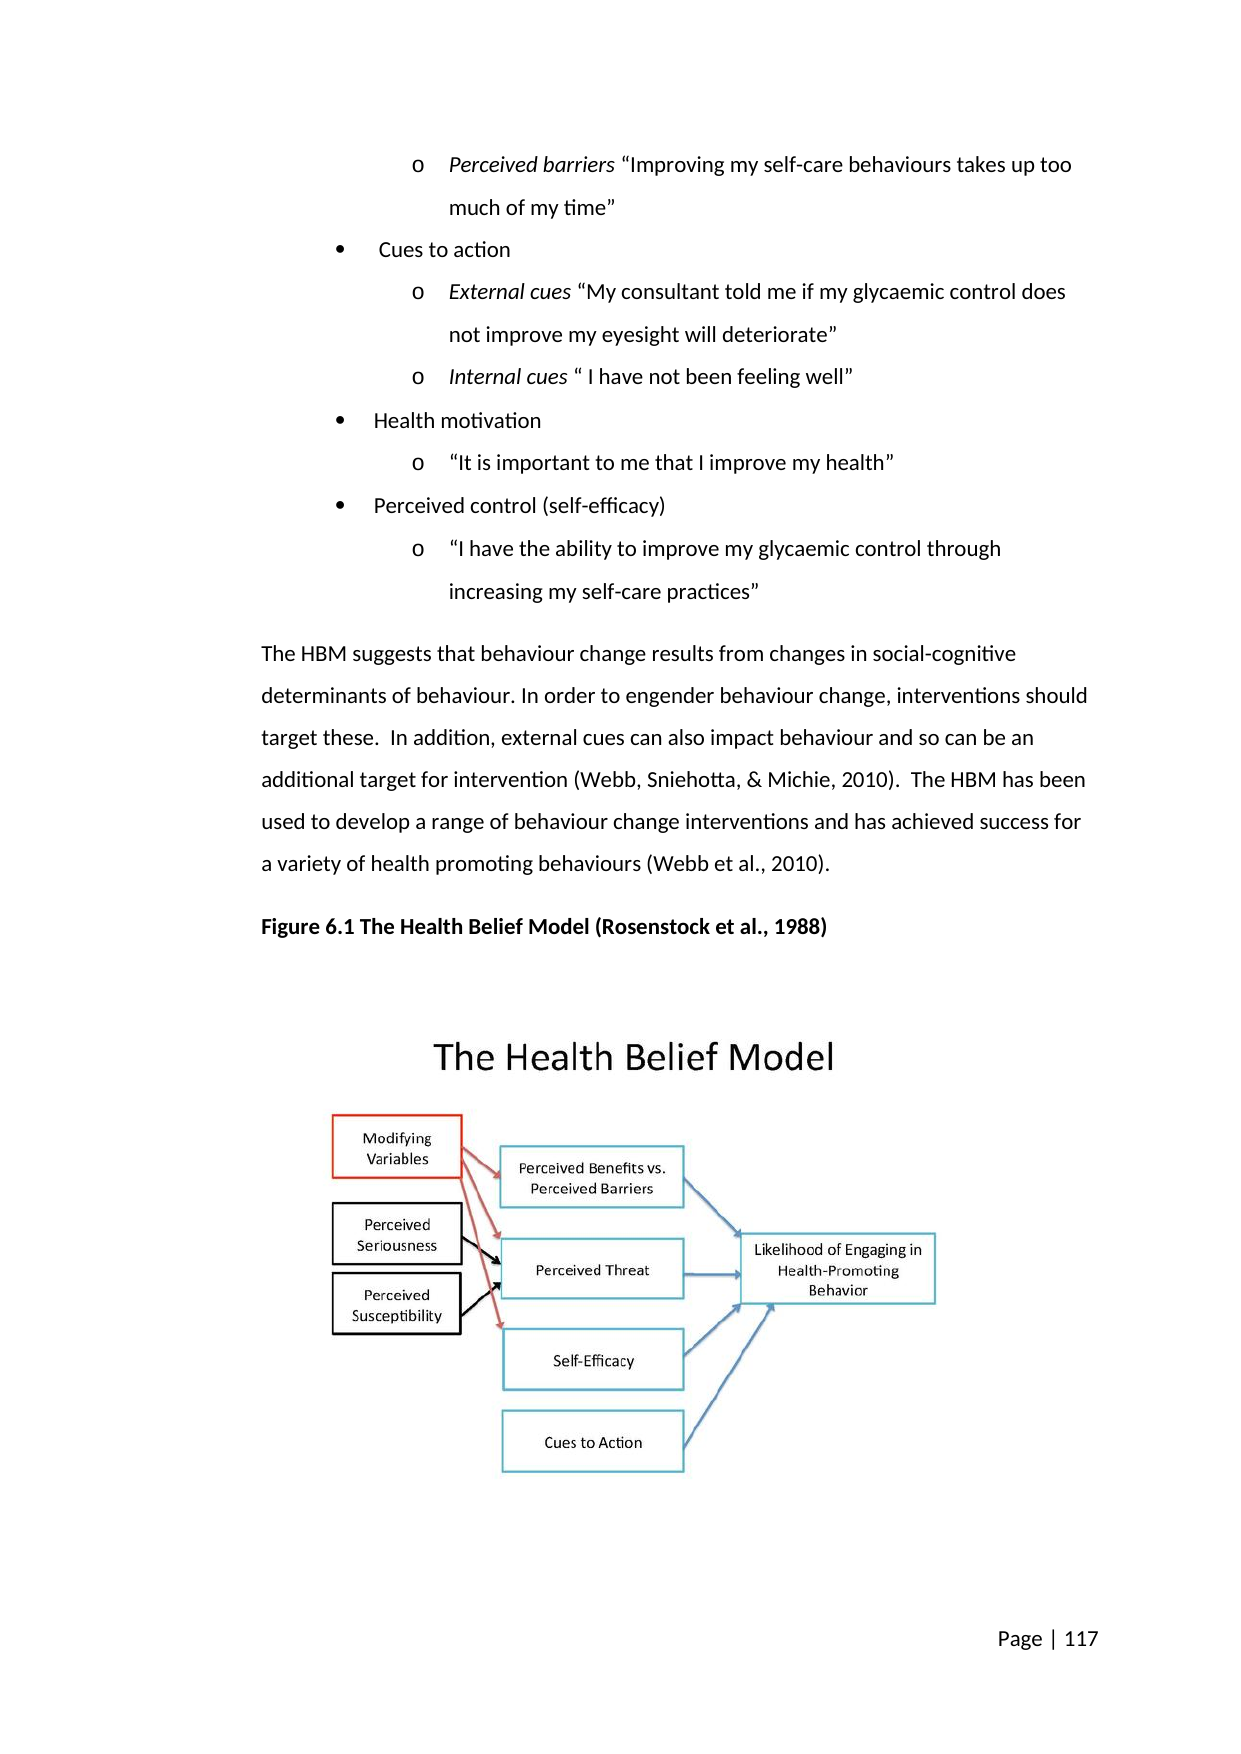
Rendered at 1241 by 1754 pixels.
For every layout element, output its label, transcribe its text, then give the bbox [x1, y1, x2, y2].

text The HBM suggests that behaviour change results from changes in social-cognitive determinants of behaviour. In order to engender behaviour change, interventions should target these. In addition, external cues can also impact behaviour and so can be an additional target for intervention (Webb, Sniehotta, & Michie, 2010). The HBM has been used to develop a range of behaviour change interventions and has achieved success for a variety of health promoting behaviours (Webb et al., 2010). [261, 639, 1098, 877]
list External cues “My consultant told me if my glycaemic control does not improve my eyesight will deteriorate” [411, 277, 1098, 348]
list Internal cues “ I have not been feeling well” [411, 362, 1098, 391]
list Perceived barriers “Improving my self-care behaviours takes up too much of my time” [411, 150, 1098, 221]
list Perceived control (self-efficacy) [336, 492, 1098, 520]
list “It is important to me that I improve my health” [411, 448, 1098, 477]
list Cues to action [336, 235, 1098, 263]
list Health motivation [336, 406, 1098, 434]
list “I have the ability to improve my glycaemic control through increasing my self-care practices” [411, 534, 1098, 605]
picture [261, 954, 1006, 1532]
